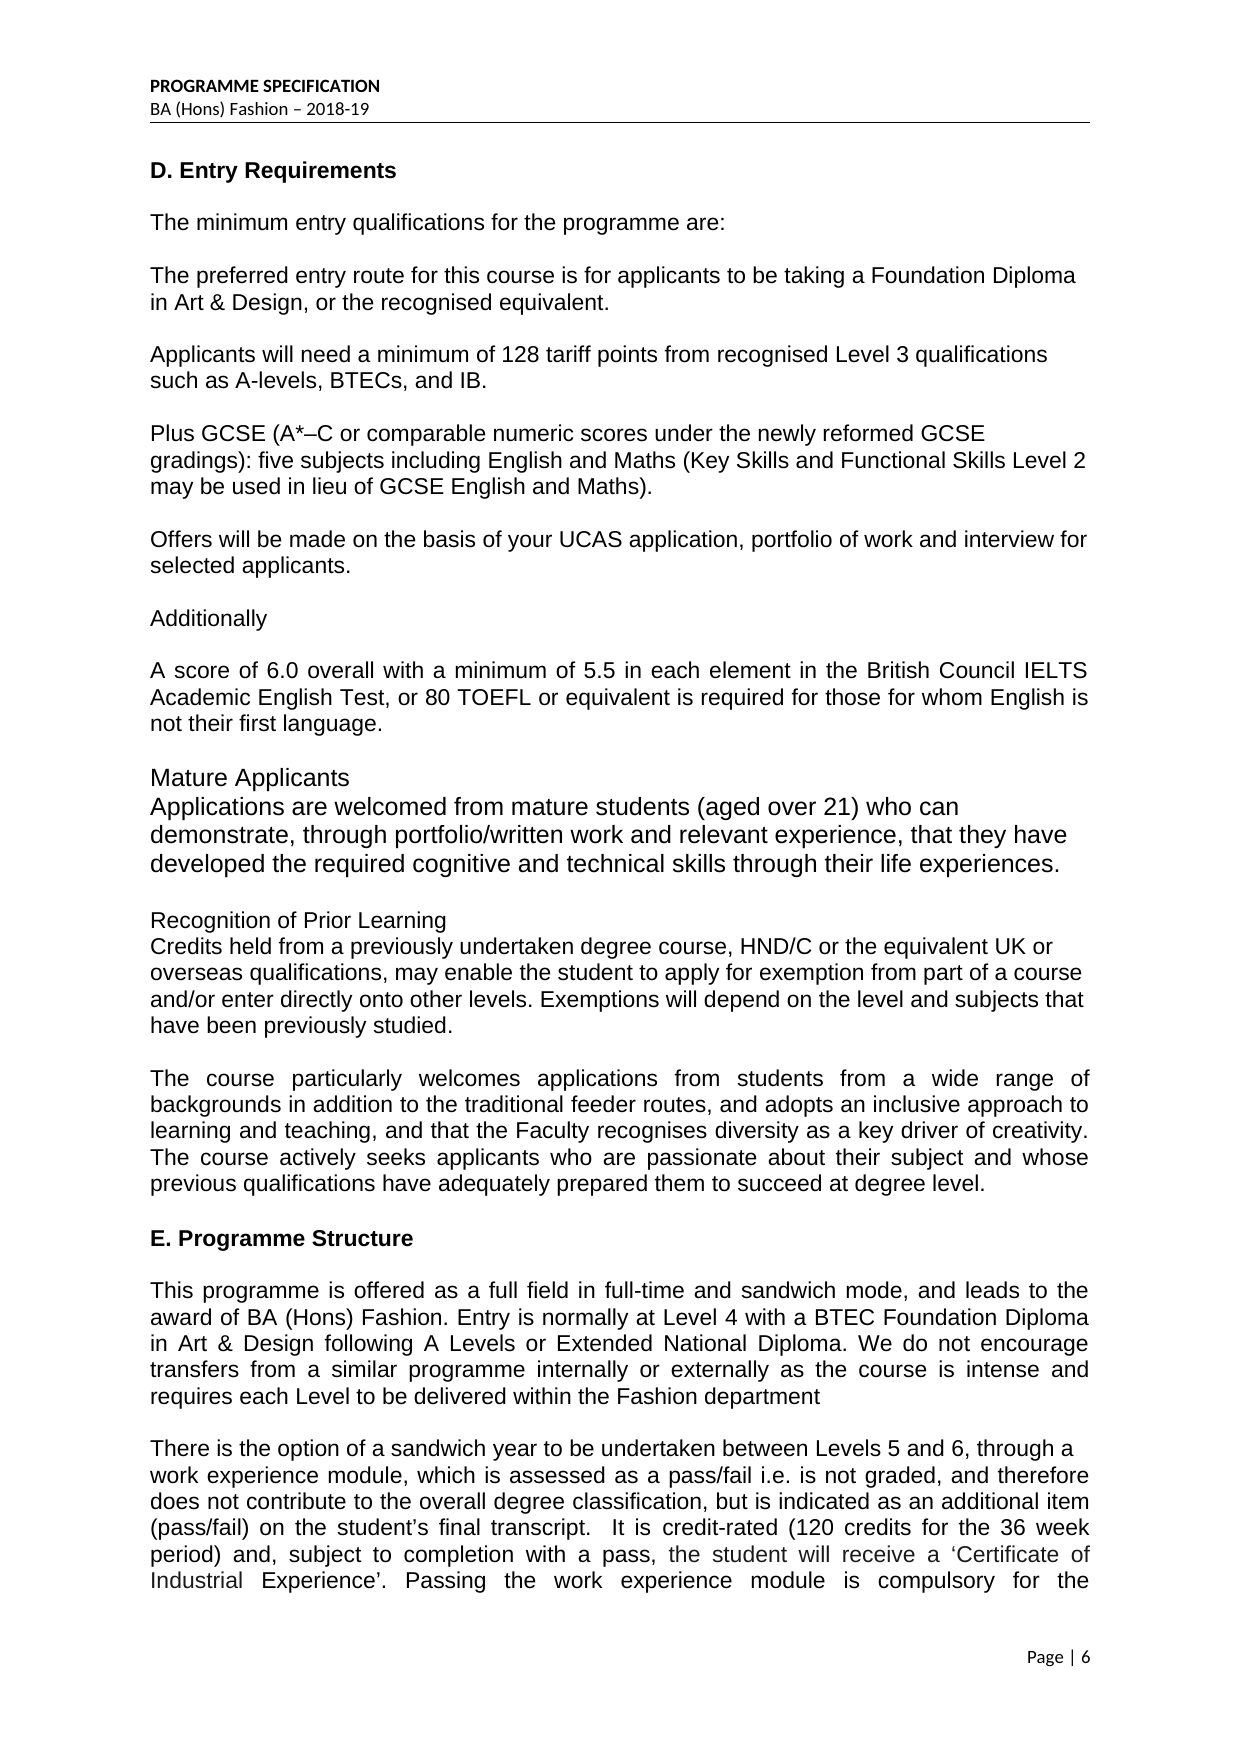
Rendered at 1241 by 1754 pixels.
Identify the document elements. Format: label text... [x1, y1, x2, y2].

text The preferred entry route for this course is for applicants to be taking a Foundation Diploma in Art & Design, or the recognised equivalent. [150, 262, 1090, 315]
text The minimum entry qualifications for the programme are: [150, 209, 1090, 236]
text The course particularly welcomes applications from students from a wide range of backgrounds in addition to the traditional feeder routes, and adopts an inclusive approach to learning and teaching, and that the Faculty recognises diversity as a key driver of creativity. The course actively seeks applicants who are passionate about their subject and whose previous qualifications have adequately prepared them to succeed at degree level. [150, 1065, 1090, 1196]
text Recognition of Prior Learning [150, 907, 1090, 933]
text This programme is offered as a full field in full-time and sandwich mode, and leads to the award of BA (Hons) Fashion. Entry is normally at Level 4 with a BTEC Foundation Diploma in Art & Design following A Levels or Extended National Diploma. We do not encourage transfers from a similar programme internally or externally as the course is intense and requires each Level to be delivered within the Fashion department [150, 1277, 1090, 1409]
text A score of 6.0 overall with a minimum of 5.5 in each element in the British Council IELTS Academic English Test, or 80 TOEFL or equivalent is required for those for whom English is not their first language. [150, 657, 1090, 736]
text Applicants will need a minimum of 128 tariff points from recognised Level 3 qualifications such as A-levels, BTECs, and IB. [150, 341, 1090, 394]
text Credits held from a previously undertaken degree course, HND/C or the equivalent UK or overseas qualifications, may enable the student to apply for exemption from part of a course and/or enter directly onto other levels. Exemptions will depend on the level and subjects that have been previously studied. [150, 933, 1090, 1038]
text Additionally [150, 605, 1090, 631]
text D. Entry Requirements [150, 157, 1090, 183]
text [150, 1462, 1090, 1593]
text Applications are welcomed from mature students (aged over 21) who can demonstrate, through portfolio/written work and relevant experience, that they have developed the required cognitive and technical skills through their life experiences. [150, 792, 1090, 878]
text Mature Applicants [150, 763, 1090, 792]
text Plus GCSE (A*–C or comparable numeric scores under the newly reformed GCSE gradings): five subjects including English and Maths (Key Skills and Functional Skills Level 2 may be used in lieu of GCSE English and Maths). [150, 420, 1090, 499]
text There is the option of a sandwich year to be undertaken between Levels 5 and 6, through a [150, 1435, 1090, 1462]
text E. Programme Structure [150, 1224, 1090, 1251]
text Offers will be made on the basis of your UCAS application, portfolio of work and interview for selected applicants. [150, 526, 1090, 578]
